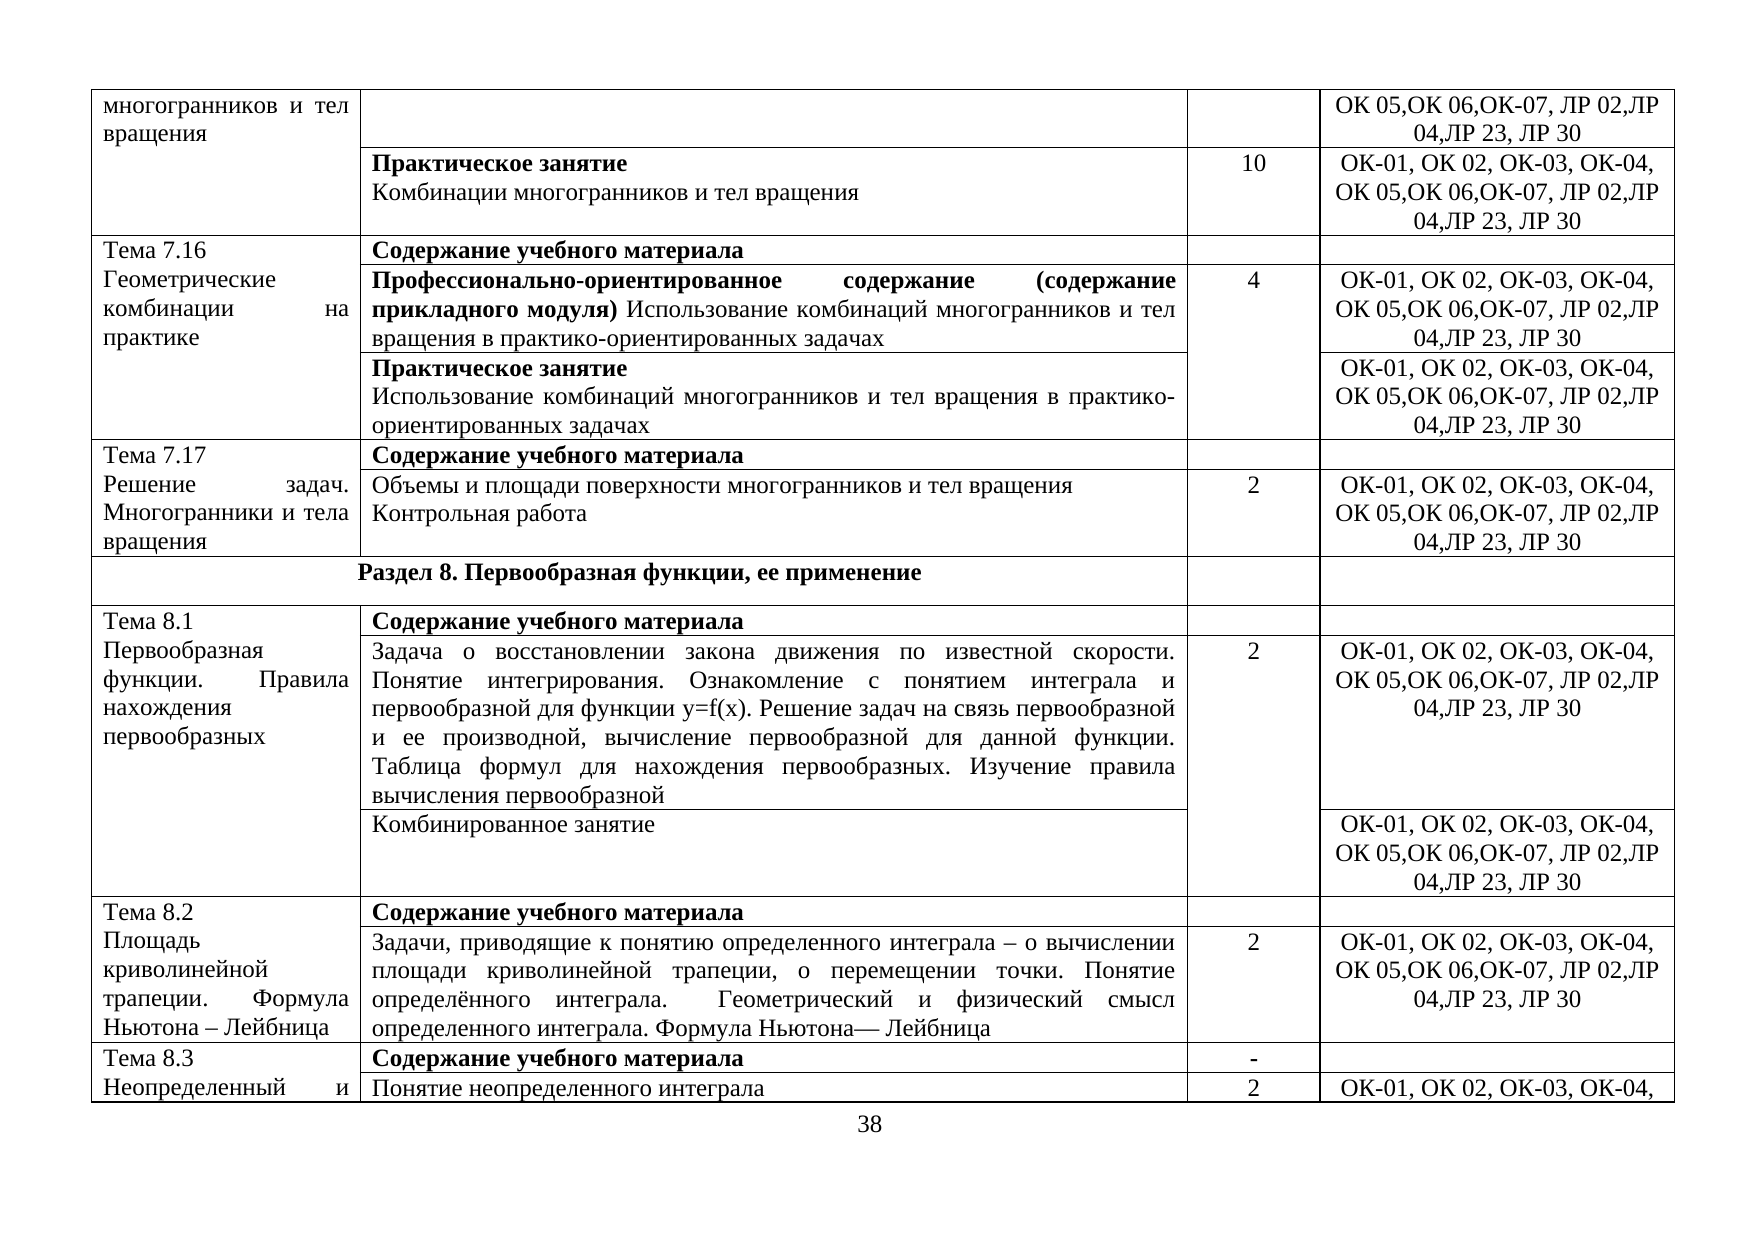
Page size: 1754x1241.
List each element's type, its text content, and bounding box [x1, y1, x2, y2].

table_cell [1321, 1043, 1674, 1072]
table_cell [1321, 606, 1674, 635]
table_cell ОК-01, ОК 02, ОК-03, ОК-04, ОК 05,ОК 06,ОК-07, ЛР 02,ЛР 04,ЛР 23, ЛР 30 [1321, 927, 1674, 1042]
table_cell Содержание учебного материала [361, 606, 1187, 635]
table_cell - [1188, 1043, 1319, 1072]
table_cell 2 [1188, 927, 1319, 1042]
table_cell Содержание учебного материала [361, 897, 1187, 926]
table_cell Тема 8.1 Первообразная функции. Правила нахождения первообразных [92, 606, 360, 896]
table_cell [1321, 148, 1674, 234]
table_cell 2 [1188, 470, 1319, 556]
table_cell Задачи, приводящие к понятию определенного интеграла – о вычислении площади криволинейной трапеции, о перемещении точки. Понятие определённого интеграла. Геометрический и физический смысл определенного интеграла. Формула Ньютона— Лейбница [361, 927, 1187, 1042]
table_cell Содержание учебного материала [361, 236, 1187, 264]
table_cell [361, 1073, 1187, 1101]
table_cell Содержание учебного материала [361, 440, 1187, 469]
table_cell Тема 8.2 Площадь криволинейной трапеции. Формула Ньютона – Лейбница [92, 897, 360, 1042]
table_cell Тема 8.3 Неопределенный и определенный интегралы [92, 1043, 360, 1101]
table_cell [1321, 557, 1674, 605]
table_cell [1321, 440, 1674, 469]
table_cell [1188, 557, 1319, 605]
table_cell Практическое занятие Комбинации многогранников и тел вращения [361, 148, 1187, 234]
table_cell [1188, 897, 1319, 926]
table_cell [1188, 606, 1319, 635]
table_cell Комбинированное занятие [361, 810, 1187, 896]
table_cell Раздел 8. Первообразная функции, ее применение [92, 557, 1187, 605]
table_cell ОК-01, ОК 02, ОК-03, ОК-04, ОК 05,ОК 06,ОК-07, ЛР 02,ЛР 04,ЛР 23, ЛР 30 [1321, 353, 1674, 439]
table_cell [361, 90, 1187, 147]
table_cell Профессионально-ориентированное содержание (содержание прикладного модуля) Использование комбинаций многогранников и тел вращения в практико-ориентированных задачах [361, 265, 1187, 352]
table_cell Тема 7.16 Геометрические комбинации на практике [92, 236, 360, 439]
table_cell 2 [1188, 636, 1319, 896]
table_cell Тема 7.17 Решение задач. Многогранники и тела вращения [92, 440, 360, 556]
table_cell 10 [1188, 148, 1319, 234]
table_cell 4 [1188, 265, 1319, 439]
table_cell [1321, 897, 1674, 926]
table_cell 4 [1188, 90, 1319, 147]
table_cell ОК-01, ОК 02, ОК-03, ОК-04, ОК 05,ОК 06,ОК-07, ЛР 02,ЛР 04,ЛР 23, ЛР 30 [1321, 636, 1674, 808]
table_cell Задача о восстановлении закона движения по известной скорости. Понятие интегрирования. Ознакомление с понятием интеграла и первообразной для функции y=f(x). Решение задач на связь первообразной и ее производной, вычисление первообразной для данной функции. Таблица формул для нахождения первообразных. Изучение правила вычисления первообразной [361, 636, 1187, 808]
table_cell ОК-01, ОК 02, ОК-03, ОК-04, ОК 05,ОК 06,ОК-07, ЛР 02,ЛР 04,ЛР 23, ЛР 30 [1321, 810, 1674, 896]
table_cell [1321, 90, 1674, 147]
table_cell [1188, 236, 1319, 264]
table_cell ОК-01, ОК 02, ОК-03, ОК-04, ОК 05,ОК 06,ОК-07, ЛР 02,ЛР 04,ЛР 23, ЛР 30 [1321, 265, 1674, 352]
table_cell Содержание учебного материала [361, 1043, 1187, 1072]
table_cell ОК-01, ОК 02, ОК-03, ОК-04, ОК 05,ОК 06,ОК-07, ЛР 02,ЛР 04,ЛР 23, ЛР 30 [1321, 470, 1674, 556]
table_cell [1321, 1073, 1674, 1101]
table_cell Практическое занятие Использование комбинаций многогранников и тел вращения в практико-ориентированных задачах [361, 353, 1187, 439]
table_cell [1188, 440, 1319, 469]
table_cell [1321, 236, 1674, 264]
table_cell 2 [1188, 1073, 1319, 1101]
table_cell Объемы и площади поверхности многогранников и тел вращения Контрольная работа [361, 470, 1187, 556]
